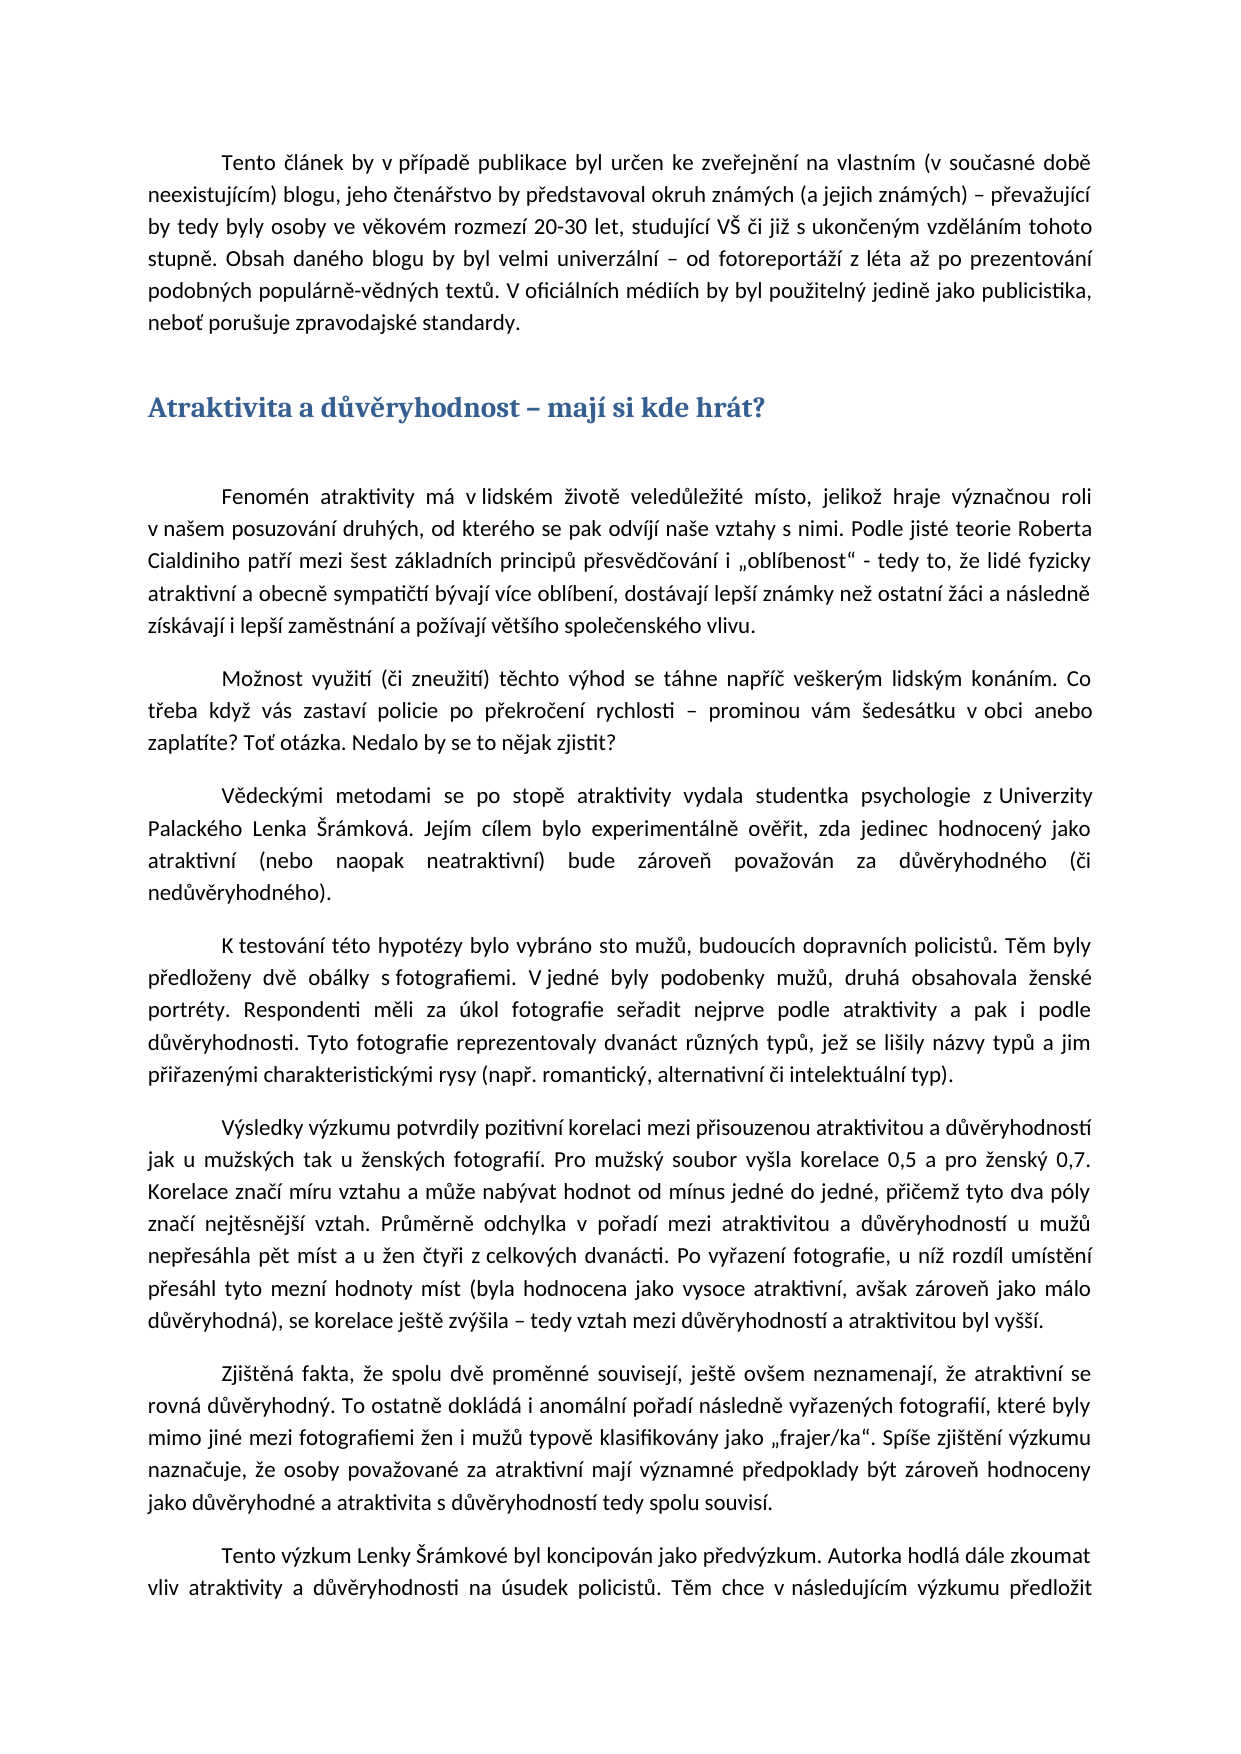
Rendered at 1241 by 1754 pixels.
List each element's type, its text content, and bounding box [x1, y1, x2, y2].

text K testování této hypotézy bylo vybráno sto mužů, budoucích dopravních policistů. Těm byly předloženy dvě obálky s fotografiemi. V jedné byly podobenky mužů, druhá obsahovala ženské portréty. Respondenti měli za úkol fotografie seřadit nejprve podle atraktivity a pak i podle důvěryhodnosti. Tyto fotografie reprezentovaly dvanáct různých typů, jež se lišily názvy typů a jim přiřazenými charakteristickými rysy (např. romantický, alternativní či intelektuální typ). [148, 931, 1093, 1088]
text Fenomén atraktivity má v lidském životě veledůležité místo, jelikož hraje význačnou roli v našem posuzování druhých, od kterého se pak odvíjí naše vztahy s nimi. Podle jisté teorie Roberta Cialdiniho patří mezi šest základních principů přesvědčování i „oblíbenost“ - tedy to, že lidé fyzicky atraktivní a obecně sympatičtí bývají více oblíbení, dostávají lepší známky než ostatní žáci a následně získávají i lepší zaměstnání a požívají většího společenského vlivu. [148, 482, 1093, 639]
subtitle Atraktivita a důvěryhodnost – mají si kde hrát? [148, 391, 1093, 424]
text Zjištěná fakta, že spolu dvě proměnné souvisejí, ještě ovšem neznamenají, že atraktivní se rovná důvěryhodný. To ostatně dokládá i anomální pořadí následně vyřazených fotografií, které byly mimo jiné mezi fotografiemi žen i mužů typově klasifikovány jako „frajer/ka“. Spíše zjištění výzkumu naznačuje, že osoby považované za atraktivní mají významné předpoklady být zároveň hodnoceny jako důvěryhodné a atraktivita s důvěryhodností tedy spolu souvisí. [148, 1359, 1093, 1516]
text Vědeckými metodami se po stopě atraktivity vydala studentka psychologie z Univerzity Palackého Lenka Šrámková. Jejím cílem bylo experimentálně ověřit, zda jedinec hodnocený jako atraktivní (nebo naopak neatraktivní) bude zároveň považován za důvěryhodného (či nedůvěryhodného). [148, 781, 1093, 906]
text Výsledky výzkumu potvrdily pozitivní korelaci mezi přisouzenou atraktivitou a důvěryhodností jak u mužských tak u ženských fotografií. Pro mužský soubor vyšla korelace 0,5 a pro ženský 0,7. Korelace značí míru vztahu a může nabývat hodnot od mínus jedné do jedné, přičemž tyto dva póly značí nejtěsnější vztah. Průměrně odchylka v pořadí mezi atraktivitou a důvěryhodností u mužů nepřesáhla pět míst a u žen čtyři z celkových dvanácti. Po vyřazení fotografie, u níž rozdíl umístění přesáhl tyto mezní hodnoty míst (byla hodnocena jako vysoce atraktivní, avšak zároveň jako málo důvěryhodná), se korelace ještě zvýšila – tedy vztah mezi důvěryhodností a atraktivitou byl vyšší. [148, 1113, 1093, 1334]
text Tento článek by v případě publikace byl určen ke zveřejnění na vlastním (v současné době neexistujícím) blogu, jeho čtenářstvo by představoval okruh známých (a jejich známých) – převažující by tedy byly osoby ve věkovém rozmezí 20-30 let, studující VŠ či již s ukončeným vzděláním tohoto stupně. Obsah daného blogu by byl velmi univerzální – od fotoreportáží z léta až po prezentování podobných populárně-vědných textů. V oficiálních médiích by byl použitelný jedině jako publicistika, neboť porušuje zpravodajské standardy. [148, 148, 1093, 337]
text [148, 1541, 1093, 1601]
text Možnost využití (či zneužití) těchto výhod se táhne napříč veškerým lidským konáním. Co třeba když vás zastaví policie po překročení rychlosti – prominou vám šedesátku v obci anebo zaplatíte? Toť otázka. Nedalo by se to nějak zjistit? [148, 664, 1093, 756]
